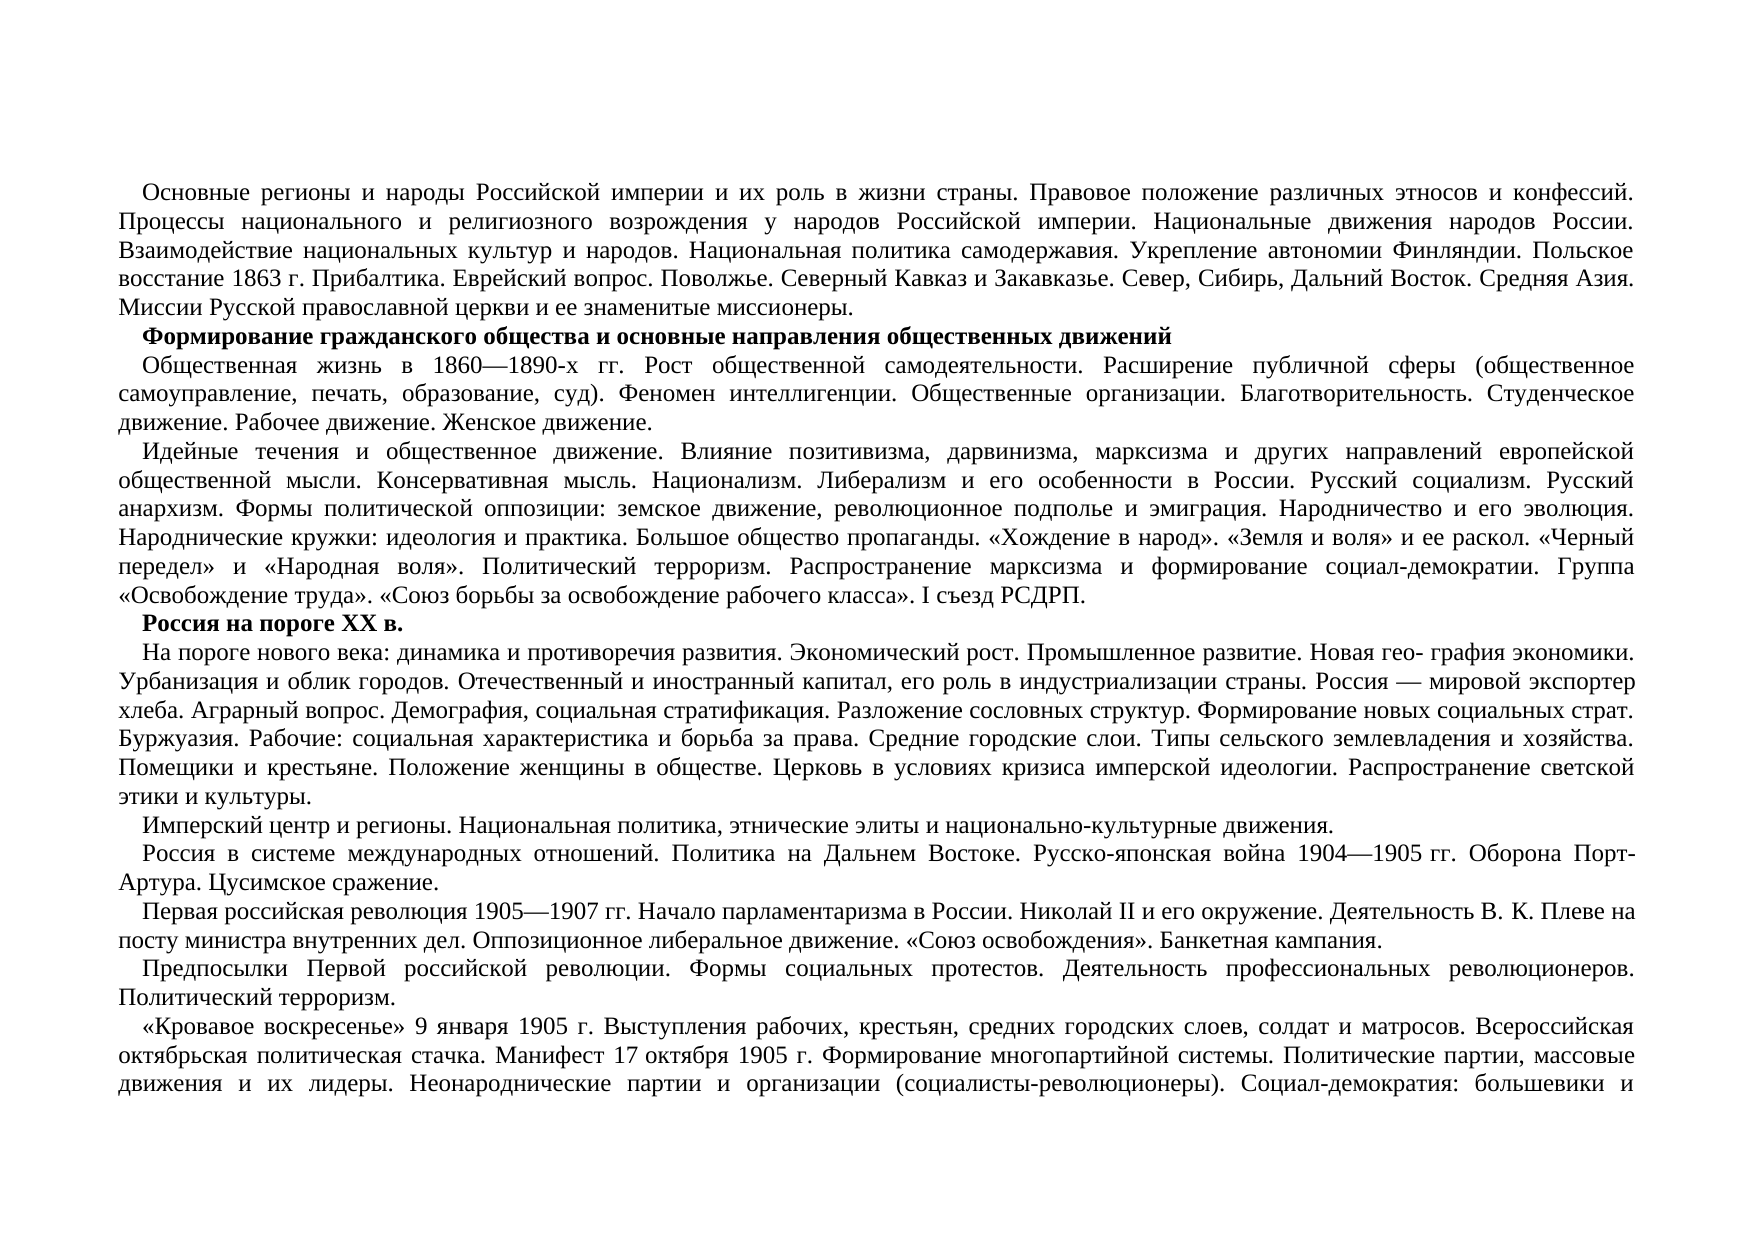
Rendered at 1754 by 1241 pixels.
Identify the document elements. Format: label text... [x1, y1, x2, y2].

text Россия на пороге ХХ в. [118, 608, 1636, 637]
text Имперский центр и регионы. Национальная политика, этнические элиты и национально-культурные движения. [118, 810, 1636, 838]
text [118, 1011, 1636, 1097]
text Предпосылки Первой российской революции. Формы социальных протестов. Деятельность профессиональных революционеров. Политический терроризм. [118, 953, 1636, 1011]
text Формирование гражданского общества и основные направления общественных движений [118, 321, 1636, 350]
text Первая российская революция 1905—1907 гг. Начало парламентаризма в России. Николай II и его окружение. Деятельность В. К. Плеве на посту министра внутренних дел. Оппозиционное либеральное движение. «Союз освобождения». Банкетная кампания. [118, 896, 1636, 953]
text Общественная жизнь в 1860—1890-х гг. Рост общественной самодеятельности. Расширение публичной сферы (общественное самоуправление, печать, образование, суд). Феномен интеллигенции. Общественные организации. Благотворительность. Студенческое движение. Рабочее движение. Женское движение. [118, 350, 1636, 436]
text Идейные течения и общественное движение. Влияние позитивизма, дарвинизма, марксизма и других направлений европейской общественной мысли. Консервативная мысль. Национализм. Либерализм и его особенности в России. Русский социализм. Русский анархизм. Формы политической оппозиции: земское движение, революционное подполье и эмиграция. Народничество и его эволюция. Народнические кружки: идеология и практика. Большое общество пропаганды. «Хождение в народ». «Земля и воля» и ее раскол. «Черный передел» и «Народная воля». Политический терроризм. Распространение марксизма и формирование социал-демократии. Группа «Освобождение труда». «Союз борьбы за освобождение рабочего класса». I съезд РСДРП. [118, 436, 1636, 608]
text Основные регионы и народы Российской империи и их роль в жизни страны. Правовое положение различных этносов и конфессий. Процессы национального и религиозного возрождения у народов Российской империи. Национальные движения народов России. Взаимодействие национальных культур и народов. Национальная политика самодержавия. Укрепление автономии Финляндии. Польское восстание 1863 г. Прибалтика. Еврейский вопрос. Поволжье. Северный Кавказ и Закавказье. Север, Сибирь, Дальний Восток. Средняя Азия. Миссии Русской православной церкви и ее знаменитые миссионеры. [118, 177, 1636, 321]
text На пороге нового века: динамика и противоречия развития. Экономический рост. Промышленное развитие. Новая гео- графия экономики. Урбанизация и облик городов. Отечественный и иностранный капитал, его роль в индустриализации страны. Россия — мировой экспортер хлеба. Аграрный вопрос. Демография, социальная стратификация. Разложение сословных структур. Формирование новых социальных страт. Буржуазия. Рабочие: социальная характеристика и борьба за права. Средние городские слои. Типы сельского землевладения и хозяйства. Помещики и крестьяне. Положение женщины в обществе. Церковь в условиях кризиса имперской идеологии. Распространение светской этики и культуры. [118, 637, 1636, 810]
text Россия в системе международных отношений. Политика на Дальнем Востоке. Русско-японская война 1904—1905 гг. Оборона Порт-Артура. Цусимское сражение. [118, 838, 1636, 896]
